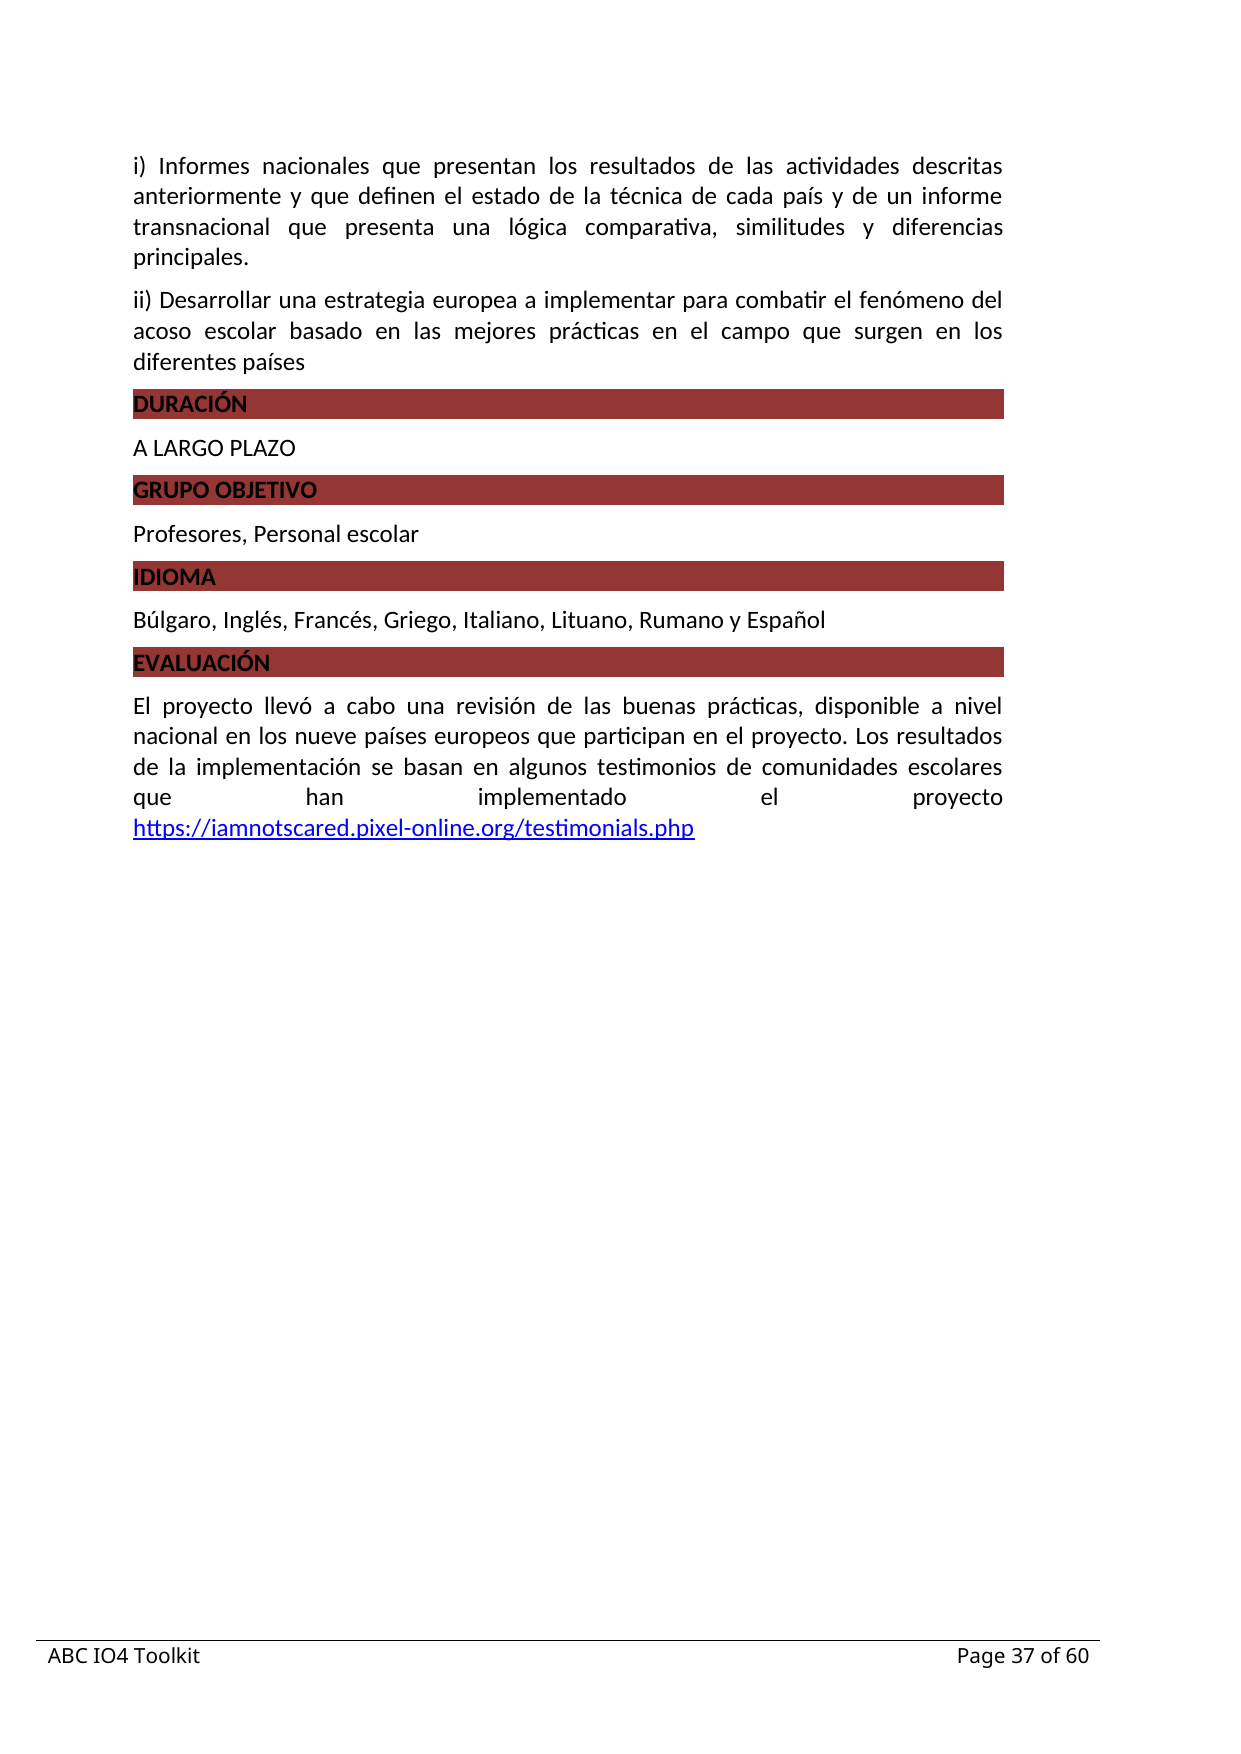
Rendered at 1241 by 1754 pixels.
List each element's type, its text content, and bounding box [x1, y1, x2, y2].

text GRUPO OBJETIVO [133, 475, 1004, 505]
text Profesores, Personal escolar [133, 518, 1004, 548]
text ii) Desarrollar una estrategia europea a implementar para combatir el fenómeno del acoso escolar basado en las mejores prácticas en el campo que surgen en los diferentes países [133, 284, 1004, 376]
text A LARGO PLAZO [133, 432, 1004, 462]
text IDIOMA [133, 561, 1004, 591]
text Búlgaro, Inglés, Francés, Griego, Italiano, Lituano, Rumano y Español [133, 604, 1004, 634]
text El proyecto llevó a cabo una revisión de las buenas prácticas, disponible a nivel nacional en los nueve países europeos que participan en el proyecto. Los resultados de la implementación se basan en algunos testimonios de comunidades escolares que han implementado el proyecto https://iamnotscared.pixel-online.org/testimonials.php [133, 690, 1004, 842]
text EVALUACIÓN [133, 647, 1004, 677]
text i) Informes nacionales que presentan los resultados de las actividades descritas anteriormente y que definen el estado de la técnica de cada país y de un informe transnacional que presenta una lógica comparativa, similitudes y diferencias principales. [133, 150, 1004, 272]
text DURACIÓN [133, 389, 1004, 419]
